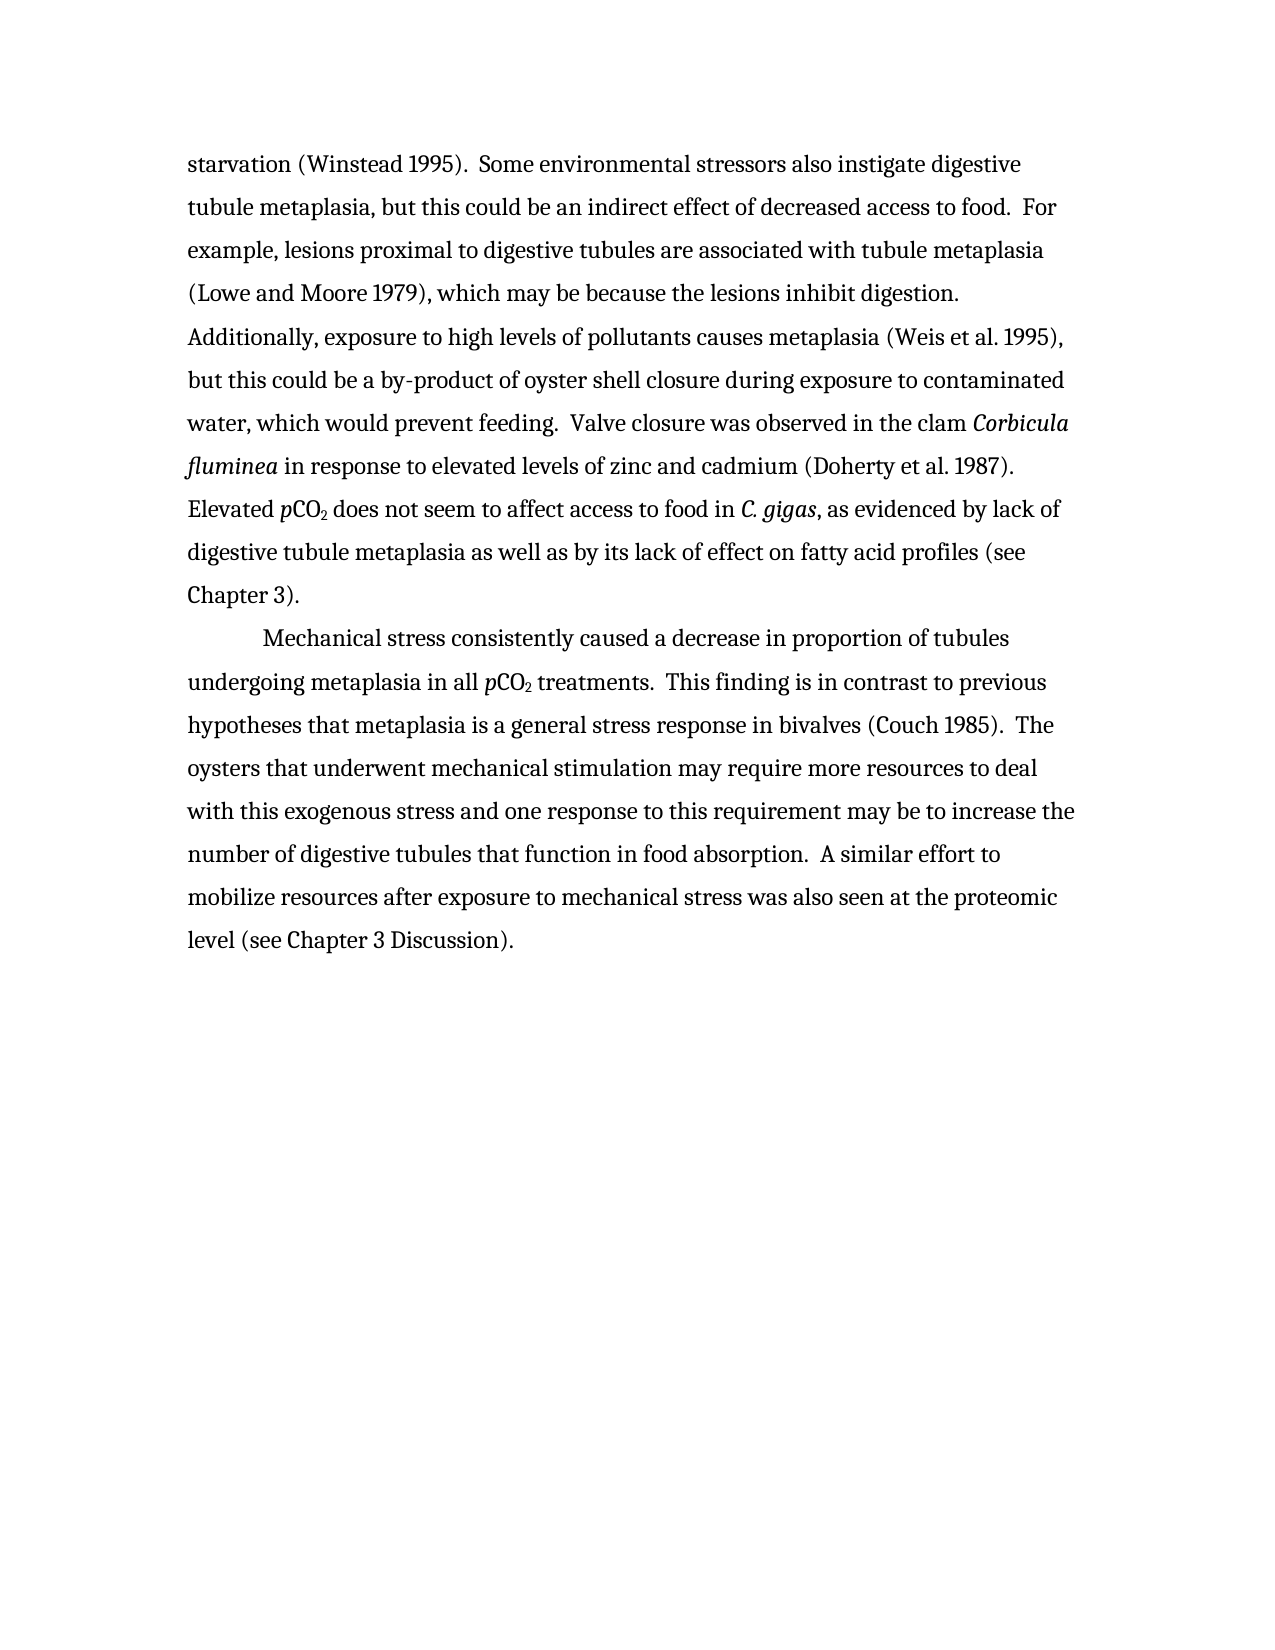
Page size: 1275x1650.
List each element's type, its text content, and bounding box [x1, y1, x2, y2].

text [187, 150, 1087, 610]
text Mechanical stress consistently caused a decrease in proportion of tubules undergoing metaplasia in all pCO2 treatments. This finding is in contrast to previous hypotheses that metaplasia is a general stress response in bivalves (Couch 1985). The oysters that underwent mechanical stimulation may require more resources to deal with this exogenous stress and one response to this requirement may be to increase the number of digestive tubules that function in food absorption. A similar effort to mobilize resources after exposure to mechanical stress was also seen at the proteomic level (see Chapter 3 Discussion). [187, 624, 1087, 955]
